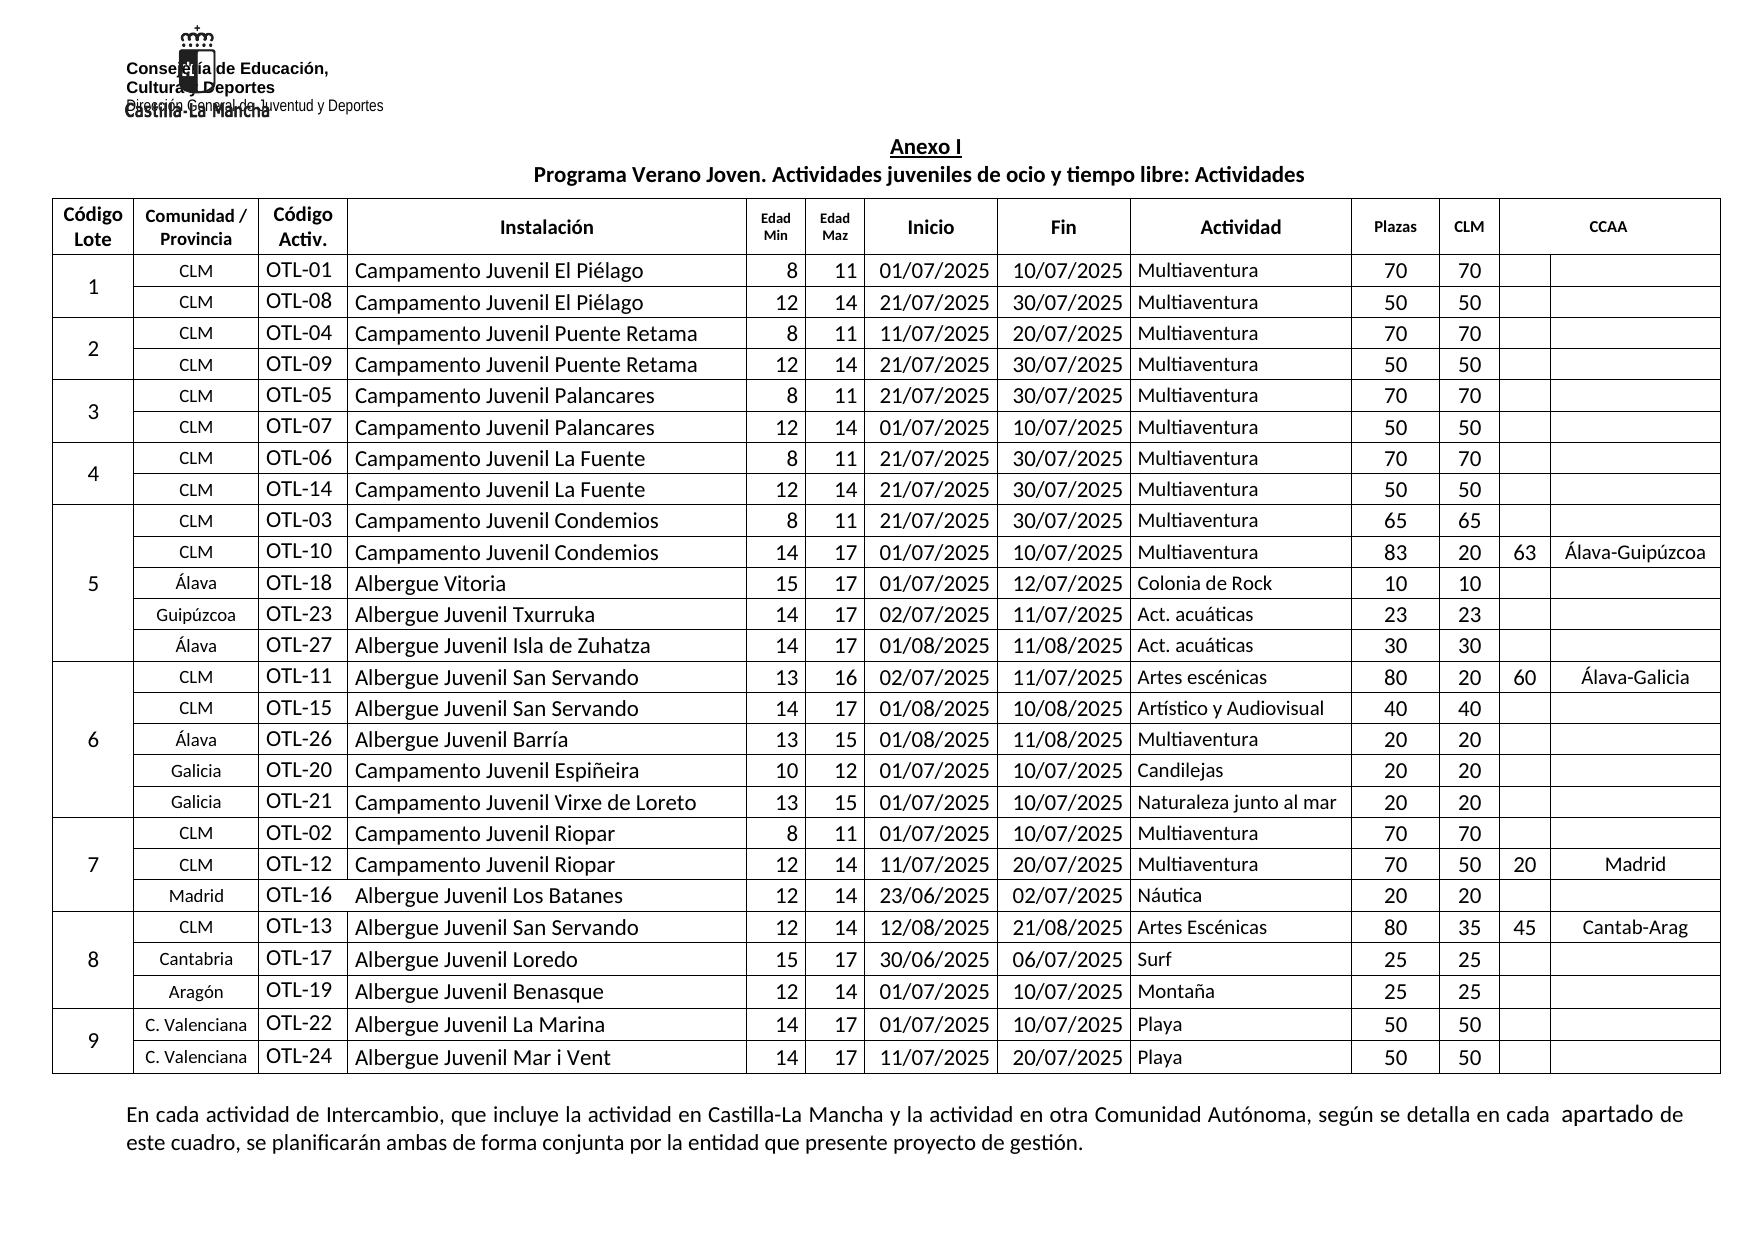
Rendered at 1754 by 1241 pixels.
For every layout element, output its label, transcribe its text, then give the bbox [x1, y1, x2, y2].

table_cell 83 [1352, 537, 1439, 567]
table_cell Montaña [1131, 976, 1351, 1007]
table_cell [1551, 318, 1720, 348]
table_cell 17 [806, 599, 864, 629]
table_cell [1551, 880, 1720, 911]
table_cell 23 [1440, 599, 1499, 629]
table_cell 14 [806, 912, 864, 942]
table_cell Multiaventura [1131, 505, 1351, 536]
table_cell Cantabria [134, 943, 258, 974]
table_header Comunidad / Provincia [134, 199, 258, 254]
table_cell Campamento Juvenil La Fuente [348, 443, 746, 473]
table_cell [1500, 943, 1550, 974]
table_cell Multiaventura [1131, 412, 1351, 442]
table_cell 20 [1352, 787, 1439, 817]
table_cell 10/07/2025 [998, 976, 1130, 1007]
table_cell 12 [806, 755, 864, 786]
table_cell [1500, 443, 1550, 473]
table_cell [1551, 693, 1720, 723]
table_cell 20/07/2025 [998, 849, 1130, 879]
table_cell 11/07/2025 [865, 1041, 997, 1073]
table_cell CLM [134, 849, 258, 879]
table_cell Colonia de Rock [1131, 568, 1351, 598]
table_cell 65 [1352, 505, 1439, 536]
table_cell OTL-02 [259, 818, 347, 848]
table_cell Campamento Juvenil Palancares [348, 412, 746, 442]
table_cell 50 [1352, 1041, 1439, 1073]
table_cell 70 [1440, 318, 1499, 348]
table_cell 70 [1352, 818, 1439, 848]
table_header Actividad [1131, 199, 1351, 254]
table_cell Álava [134, 724, 258, 754]
table_cell 23/06/2025 [865, 880, 997, 911]
table_cell 20 [1440, 880, 1499, 911]
table_cell CLM [134, 380, 258, 411]
table_cell 30/07/2025 [998, 380, 1130, 411]
table_cell OTL-22 [259, 1009, 347, 1040]
table_cell 8 [747, 380, 805, 411]
table_cell 20 [1440, 787, 1499, 817]
table_cell 21/07/2025 [865, 349, 997, 379]
table_cell 20 [1440, 755, 1499, 786]
table_cell [1551, 976, 1720, 1007]
table_header CLM [1440, 199, 1499, 254]
table_cell Albergue Juvenil San Servando [348, 693, 746, 723]
table_cell OTL-08 [259, 287, 347, 317]
table_cell Campamento Juvenil Riopar [348, 849, 746, 879]
table_cell [1551, 724, 1720, 754]
table_cell 23 [1352, 599, 1439, 629]
table_cell CLM [134, 318, 258, 348]
table_cell [1551, 787, 1720, 817]
table_cell [1551, 505, 1720, 536]
table_cell Campamento Juvenil Condemios [348, 505, 746, 536]
table_cell 30/07/2025 [998, 443, 1130, 473]
table_cell 02/07/2025 [998, 880, 1130, 911]
table_cell 25 [1352, 976, 1439, 1007]
table_cell 10/07/2025 [998, 755, 1130, 786]
table_cell Multiaventura [1131, 849, 1351, 879]
table_cell [1500, 724, 1550, 754]
table_header Inicio [865, 199, 997, 254]
table_cell 4 [53, 443, 133, 504]
table_cell 80 [1352, 662, 1439, 692]
table_cell OTL-16 [259, 880, 347, 911]
table_cell 01/07/2025 [865, 412, 997, 442]
table_cell 30/07/2025 [998, 474, 1130, 504]
table_cell Albergue Juvenil San Servando [348, 912, 746, 942]
table_cell Álava [134, 568, 258, 598]
table_cell 50 [1440, 1041, 1499, 1073]
table_cell 70 [1352, 443, 1439, 473]
table_cell 17 [806, 693, 864, 723]
table_cell CLM [134, 349, 258, 379]
table_cell 20 [1500, 849, 1550, 879]
table_cell [1500, 474, 1550, 504]
table_cell [1500, 412, 1550, 442]
table_cell OTL-15 [259, 693, 347, 723]
table_cell 63 [1500, 537, 1550, 567]
table_cell 25 [1440, 976, 1499, 1007]
table_cell [1500, 505, 1550, 536]
table_cell 70 [1352, 255, 1439, 286]
table_cell [1551, 599, 1720, 629]
table_cell Galicia [134, 755, 258, 786]
table_cell 12 [747, 976, 805, 1007]
table_header Instalación [348, 199, 746, 254]
table_cell [1500, 1041, 1550, 1073]
table_cell Multiaventura [1131, 724, 1351, 754]
table_cell 10/07/2025 [998, 412, 1130, 442]
table_cell 14 [806, 849, 864, 879]
table_cell 21/07/2025 [865, 287, 997, 317]
table_cell 01/07/2025 [865, 976, 997, 1007]
table_cell 2 [53, 318, 133, 379]
table_cell 14 [806, 412, 864, 442]
table_cell 30/07/2025 [998, 505, 1130, 536]
table_cell OTL-20 [259, 755, 347, 786]
table_cell [1500, 880, 1550, 911]
table_cell 50 [1352, 1009, 1439, 1040]
table_cell [1551, 474, 1720, 504]
table_cell Campamento Juvenil El Piélago [348, 255, 746, 286]
table_cell [1500, 787, 1550, 817]
table_cell Cantab-Arag [1551, 912, 1720, 942]
table_cell 70 [1352, 318, 1439, 348]
table_cell 50 [1352, 412, 1439, 442]
table_cell Campamento Juvenil Virxe de Loreto [348, 787, 746, 817]
table_cell OTL-26 [259, 724, 347, 754]
table_cell Campamento Juvenil Condemios [348, 537, 746, 567]
table_cell 15 [806, 724, 864, 754]
table_cell Campamento Juvenil Puente Retama [348, 318, 746, 348]
table_cell OTL-11 [259, 662, 347, 692]
table_cell [1551, 1009, 1720, 1040]
table_cell Madrid [1551, 849, 1720, 879]
table_cell OTL-05 [259, 380, 347, 411]
table_cell 10 [1440, 568, 1499, 598]
table_cell 21/07/2025 [865, 443, 997, 473]
table_cell 70 [1440, 818, 1499, 848]
table_cell OTL-23 [259, 599, 347, 629]
table_cell Albergue Juvenil Isla de Zuhatza [348, 630, 746, 661]
table_cell 14 [806, 349, 864, 379]
table_cell 01/07/2025 [865, 755, 997, 786]
table_cell 14 [747, 537, 805, 567]
table_cell 11/07/2025 [998, 599, 1130, 629]
table_cell Galicia [134, 787, 258, 817]
table_cell 8 [747, 505, 805, 536]
table_cell OTL-18 [259, 568, 347, 598]
table_cell 14 [747, 599, 805, 629]
table_cell 12 [747, 412, 805, 442]
table_cell 14 [747, 1041, 805, 1073]
table_cell [1500, 568, 1550, 598]
table_cell [1551, 1041, 1720, 1073]
table_cell 13 [747, 662, 805, 692]
table_cell OTL-10 [259, 537, 347, 567]
table_header Código Lote [53, 199, 133, 254]
table_cell Multiaventura [1131, 318, 1351, 348]
table_cell 14 [747, 630, 805, 661]
table_cell Multiaventura [1131, 255, 1351, 286]
table_cell 30/07/2025 [998, 287, 1130, 317]
table_cell 40 [1440, 693, 1499, 723]
table_cell OTL-21 [259, 787, 347, 817]
table_cell 01/07/2025 [865, 1009, 997, 1040]
table_cell Campamento Juvenil Puente Retama [348, 349, 746, 379]
table_cell Multiaventura [1131, 287, 1351, 317]
table_cell 25 [1440, 943, 1499, 974]
table_cell [1551, 568, 1720, 598]
table_cell 40 [1352, 693, 1439, 723]
table_cell 50 [1352, 474, 1439, 504]
table_cell 13 [747, 787, 805, 817]
table_cell 12/07/2025 [998, 568, 1130, 598]
table_cell Campamento Juvenil El Piélago [348, 287, 746, 317]
table_cell 10/07/2025 [998, 818, 1130, 848]
table_cell 70 [1440, 443, 1499, 473]
table_cell CLM [134, 662, 258, 692]
table_header Edad Maz [806, 199, 864, 254]
table_cell 06/07/2025 [998, 943, 1130, 974]
table_cell Campamento Juvenil Palancares [348, 380, 746, 411]
table_cell 50 [1440, 474, 1499, 504]
table_cell Artes escénicas [1131, 662, 1351, 692]
table_cell Multiaventura [1131, 349, 1351, 379]
text En cada actividad de Intercambio, que incluye la actividad en Castilla-La Mancha y la actividad en otra Comunidad Autónoma, según se detalla en cada apartado de este cuadro, se planificarán ambas de forma conjunta por la entidad que presente proyecto de gestión. [126, 1098, 1683, 1157]
table_cell 3 [53, 380, 133, 442]
table_cell 70 [1440, 255, 1499, 286]
table_cell 25 [1352, 943, 1439, 974]
table_cell [1500, 1009, 1550, 1040]
table_cell CLM [134, 818, 258, 848]
table_cell Artístico y Audiovisual [1131, 693, 1351, 723]
table_cell [1500, 349, 1550, 379]
table_cell [1551, 255, 1720, 286]
table_cell [1500, 287, 1550, 317]
table_cell OTL-17 [259, 943, 347, 974]
table_cell [1500, 318, 1550, 348]
table_cell CLM [134, 412, 258, 442]
table_cell Candilejas [1131, 755, 1351, 786]
table_cell 11 [806, 380, 864, 411]
table_cell 01/07/2025 [865, 787, 997, 817]
table_cell CLM [134, 693, 258, 723]
table_cell OTL-19 [259, 976, 347, 1007]
table_cell 15 [806, 787, 864, 817]
table_cell 10/07/2025 [998, 255, 1130, 286]
table_cell Albergue Juvenil Txurruka [348, 599, 746, 629]
table_cell [1500, 380, 1550, 411]
table_cell 12 [747, 287, 805, 317]
table_cell 8 [747, 818, 805, 848]
table_cell 17 [806, 943, 864, 974]
table_header Código Activ. [259, 199, 347, 254]
table_cell 01/08/2025 [865, 693, 997, 723]
table_cell 11 [806, 255, 864, 286]
table_cell 11/07/2025 [998, 662, 1130, 692]
table_cell 30 [1352, 630, 1439, 661]
table_cell 6 [53, 662, 133, 817]
table_cell Albergue Juvenil San Servando [348, 662, 746, 692]
table_cell 11/07/2025 [865, 849, 997, 879]
table_cell [1551, 287, 1720, 317]
table_cell 20 [1440, 537, 1499, 567]
table_cell 50 [1352, 349, 1439, 379]
table_cell OTL-03 [259, 505, 347, 536]
table_cell 01/08/2025 [865, 630, 997, 661]
table_cell 21/08/2025 [998, 912, 1130, 942]
table_cell 14 [806, 287, 864, 317]
table_cell 20 [1440, 724, 1499, 754]
table_cell 20 [1440, 662, 1499, 692]
table_cell [1500, 976, 1550, 1007]
table_cell 01/07/2025 [865, 537, 997, 567]
table_cell Álava-Guipúzcoa [1551, 537, 1720, 567]
table_cell CLM [134, 505, 258, 536]
table_cell 15 [747, 943, 805, 974]
table_cell [1551, 443, 1720, 473]
table_cell [1551, 818, 1720, 848]
table_cell CLM [134, 537, 258, 567]
table_cell 17 [806, 630, 864, 661]
table_cell 7 [53, 818, 133, 911]
table_cell [1551, 755, 1720, 786]
table_cell 14 [747, 1009, 805, 1040]
text Programa Verano Joven. Actividades juveniles de ocio y tiempo libre: Actividades [156, 160, 1683, 188]
table_cell 20 [1352, 724, 1439, 754]
table_cell 8 [747, 318, 805, 348]
table_cell 10/08/2025 [998, 693, 1130, 723]
table_cell 70 [1352, 849, 1439, 879]
table_cell 12 [747, 880, 805, 911]
table_cell 1 [53, 255, 133, 317]
table_cell OTL-27 [259, 630, 347, 661]
table_cell 12 [747, 474, 805, 504]
table_cell 50 [1440, 412, 1499, 442]
table_cell 11/08/2025 [998, 630, 1130, 661]
table_cell 12/08/2025 [865, 912, 997, 942]
table_cell 11 [806, 318, 864, 348]
table_cell 50 [1440, 849, 1499, 879]
table_cell Aragón [134, 976, 258, 1007]
table_cell 21/07/2025 [865, 380, 997, 411]
table_cell 16 [806, 662, 864, 692]
table_cell Playa [1131, 1041, 1351, 1073]
table_cell 50 [1440, 287, 1499, 317]
table_header Edad Min [747, 199, 805, 254]
table_cell 8 [747, 255, 805, 286]
table_cell Act. acuáticas [1131, 630, 1351, 661]
table_cell 20 [1352, 755, 1439, 786]
table_cell Artes Escénicas [1131, 912, 1351, 942]
table_cell OTL-13 [259, 912, 347, 942]
table_cell Madrid [134, 880, 258, 911]
table_cell 01/07/2025 [865, 818, 997, 848]
table_cell OTL-14 [259, 474, 347, 504]
table_cell 65 [1440, 505, 1499, 536]
table_cell 35 [1440, 912, 1499, 942]
table_cell 20/07/2025 [998, 1041, 1130, 1073]
table_cell 50 [1440, 1009, 1499, 1040]
table_cell Campamento Juvenil Riopar [348, 818, 746, 848]
table_cell CLM [134, 255, 258, 286]
table_cell CLM [134, 443, 258, 473]
table_cell 12 [747, 849, 805, 879]
table_cell 45 [1500, 912, 1550, 942]
table_cell Náutica [1131, 880, 1351, 911]
table_cell 50 [1440, 349, 1499, 379]
table_cell 01/07/2025 [865, 568, 997, 598]
table_cell Multiaventura [1131, 537, 1351, 567]
table_cell 10/07/2025 [998, 537, 1130, 567]
table_cell 30/06/2025 [865, 943, 997, 974]
table_cell Albergue Vitoria [348, 568, 746, 598]
table_header CCAA [1500, 199, 1720, 254]
table_cell 17 [806, 537, 864, 567]
table_cell 14 [806, 976, 864, 1007]
table_cell 21/07/2025 [865, 474, 997, 504]
table_cell 80 [1352, 912, 1439, 942]
table_cell OTL-24 [259, 1041, 347, 1073]
table_cell 17 [806, 1009, 864, 1040]
table_cell 30 [1440, 630, 1499, 661]
table_cell 11 [806, 818, 864, 848]
table_cell [1551, 630, 1720, 661]
table_cell 17 [806, 568, 864, 598]
table_cell 11 [806, 505, 864, 536]
table_cell Surf [1131, 943, 1351, 974]
table_cell Campamento Juvenil La Fuente [348, 474, 746, 504]
table_cell OTL-07 [259, 412, 347, 442]
table_cell Multiaventura [1131, 818, 1351, 848]
table_cell [1500, 255, 1550, 286]
table_cell 8 [53, 912, 133, 1007]
table_cell OTL-04 [259, 318, 347, 348]
table_cell Albergue Juvenil La Marina [348, 1009, 746, 1040]
table_cell 11/08/2025 [998, 724, 1130, 754]
text Anexo I [126, 132, 1543, 160]
table_cell 10/07/2025 [998, 1009, 1130, 1040]
table_cell Álava [134, 630, 258, 661]
table_cell Álava-Galicia [1551, 662, 1720, 692]
table_cell Campamento Juvenil Espiñeira [348, 755, 746, 786]
table_cell 20/07/2025 [998, 318, 1130, 348]
table_cell CLM [134, 912, 258, 942]
table_cell Act. acuáticas [1131, 599, 1351, 629]
table_cell Albergue Juvenil Barría [348, 724, 746, 754]
table_cell OTL-06 [259, 443, 347, 473]
table_cell Albergue Juvenil Benasque [348, 976, 746, 1007]
table_cell Albergue Juvenil Los Batanes [348, 880, 746, 911]
table_cell 12 [747, 912, 805, 942]
table_cell 11/07/2025 [865, 318, 997, 348]
table_cell [1500, 630, 1550, 661]
table_cell Albergue Juvenil Mar i Vent [348, 1041, 746, 1073]
table_cell 01/08/2025 [865, 724, 997, 754]
table_cell 70 [1352, 380, 1439, 411]
table_cell C. Valenciana [134, 1041, 258, 1073]
table_cell [1551, 380, 1720, 411]
table_cell 02/07/2025 [865, 599, 997, 629]
table_cell 17 [806, 1041, 864, 1073]
table_cell OTL-12 [259, 849, 347, 879]
table_cell [1551, 412, 1720, 442]
table_header Fin [998, 199, 1130, 254]
table_cell 50 [1352, 287, 1439, 317]
table_header Plazas [1352, 199, 1439, 254]
table_cell 14 [806, 474, 864, 504]
table_cell 13 [747, 724, 805, 754]
table_cell 12 [747, 349, 805, 379]
table_cell Multiaventura [1131, 474, 1351, 504]
table_cell 70 [1440, 380, 1499, 411]
table_cell 10 [1352, 568, 1439, 598]
table_cell [1500, 818, 1550, 848]
table_cell [1551, 349, 1720, 379]
table_cell 60 [1500, 662, 1550, 692]
table_cell 01/07/2025 [865, 255, 997, 286]
table_cell 11 [806, 443, 864, 473]
table_cell Multiaventura [1131, 443, 1351, 473]
table_cell Guipúzcoa [134, 599, 258, 629]
table_cell OTL-09 [259, 349, 347, 379]
table_cell [1551, 943, 1720, 974]
table_cell 30/07/2025 [998, 349, 1130, 379]
table_cell Albergue Juvenil Loredo [348, 943, 746, 974]
table_cell OTL-01 [259, 255, 347, 286]
table_cell Playa [1131, 1009, 1351, 1040]
table_cell 20 [1352, 880, 1439, 911]
table_cell C. Valenciana [134, 1009, 258, 1040]
table_cell [1500, 599, 1550, 629]
table_cell Naturaleza junto al mar [1131, 787, 1351, 817]
table_cell 02/07/2025 [865, 662, 997, 692]
table_cell 15 [747, 568, 805, 598]
table_cell 10 [747, 755, 805, 786]
table_cell 9 [53, 1009, 133, 1073]
table_cell 8 [747, 443, 805, 473]
table_cell [1500, 755, 1550, 786]
table_cell [1500, 693, 1550, 723]
table_cell 5 [53, 505, 133, 661]
table_cell 14 [806, 880, 864, 911]
table_cell CLM [134, 474, 258, 504]
table_cell 14 [747, 693, 805, 723]
table_cell CLM [134, 287, 258, 317]
table_cell Multiaventura [1131, 380, 1351, 411]
table_cell 21/07/2025 [865, 505, 997, 536]
table_cell 10/07/2025 [998, 787, 1130, 817]
